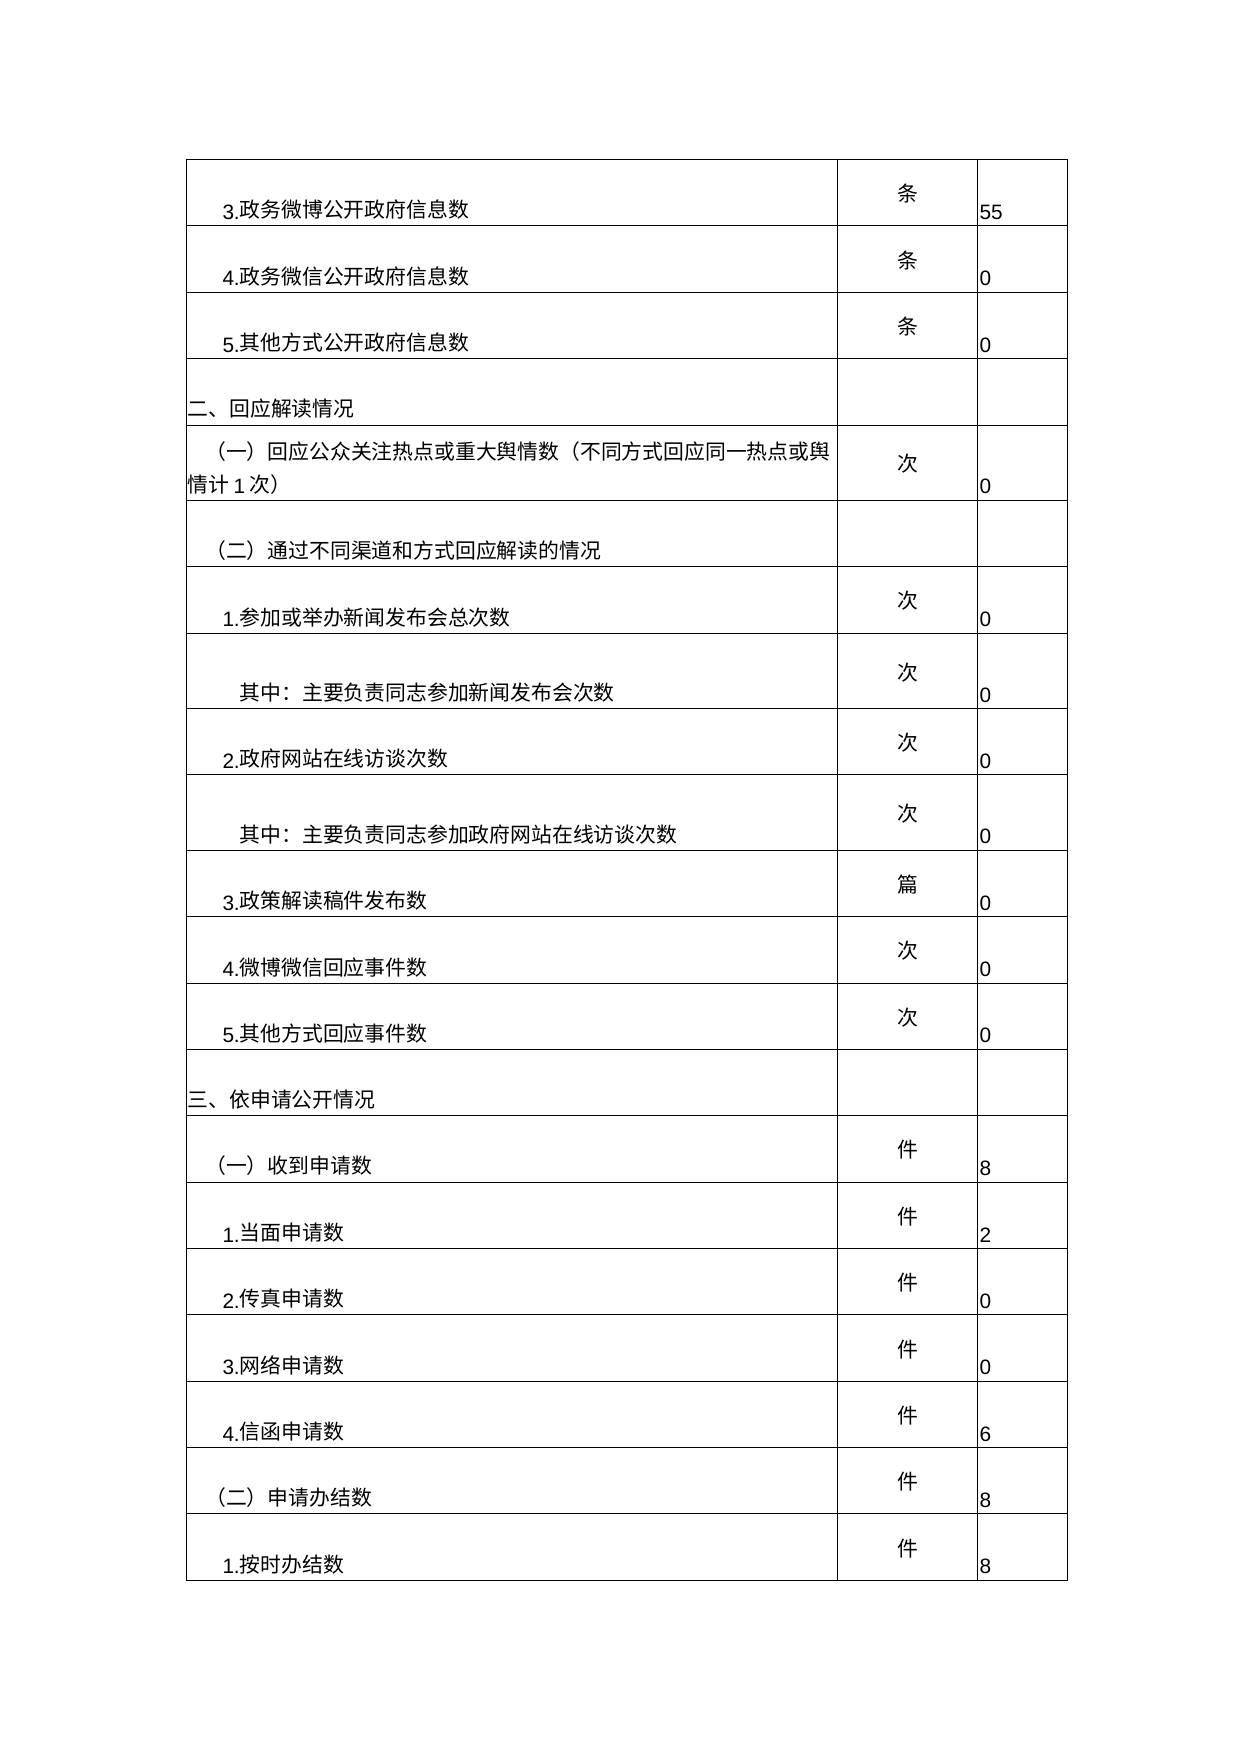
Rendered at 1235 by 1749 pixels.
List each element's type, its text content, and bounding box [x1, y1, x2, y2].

table_cell [838, 426, 977, 491]
table_cell 件 [838, 1183, 977, 1248]
table_cell 405 [978, 160, 1067, 225]
table_cell 件 [838, 1315, 977, 1381]
table_cell 条 [838, 293, 977, 358]
table_cell 55 [978, 226, 1067, 292]
table_cell 0 [978, 634, 1067, 699]
table_cell 三、依申请公开情况 [187, 1116, 837, 1182]
table_cell 8 [978, 1514, 1067, 1580]
table_cell 二、回应解读情况 [187, 426, 837, 491]
table_cell [838, 567, 977, 633]
table_cell 次 [838, 842, 977, 916]
table_cell [978, 426, 1067, 491]
table_cell [978, 567, 1067, 633]
table_cell 其中：主要负责同志参加新闻发布会次数 [187, 700, 837, 774]
table_cell 4.政务微信公开政府信息数 [187, 293, 837, 358]
table_cell 0 [978, 1315, 1067, 1381]
table_cell 3.政务微博公开政府信息数 [187, 226, 837, 292]
table_cell 0 [978, 917, 1067, 982]
table_cell 0 [978, 700, 1067, 774]
table_cell 0 [978, 1050, 1067, 1115]
table_cell 件 [838, 1448, 977, 1513]
table_cell 件 [838, 1382, 977, 1447]
table_cell 次 [838, 984, 977, 1049]
table_cell 2.传真申请数 [187, 1315, 837, 1381]
table_cell 5.其他方式公开政府信息数 [187, 359, 837, 424]
table_cell 2 [978, 1249, 1067, 1314]
table_cell 次 [838, 492, 977, 566]
table_cell 2.政府网站公开政府信息数 [187, 160, 837, 225]
table_cell 件 [838, 1249, 977, 1314]
table_cell 3.网络申请数 [187, 1382, 837, 1447]
table_cell 件 [838, 1514, 977, 1580]
table_cell [838, 1116, 977, 1182]
table_cell 1.当面申请数 [187, 1249, 837, 1314]
table_cell 1.参加或举办新闻发布会总次数 [187, 634, 837, 699]
table_cell 0 [978, 1382, 1067, 1447]
table_cell 次 [838, 1050, 977, 1115]
table_cell 2.政府网站在线访谈次数 [187, 775, 837, 841]
table_cell 其中：主要负责同志参加政府网站在线访谈次数 [187, 842, 837, 916]
table_cell 0 [978, 984, 1067, 1049]
table_cell （二）申请办结数 [187, 1514, 837, 1580]
table_cell 0 [978, 492, 1067, 566]
table_cell 8 [978, 1183, 1067, 1248]
table_cell 4.微博微信回应事件数 [187, 984, 837, 1049]
table_cell 6 [978, 1448, 1067, 1513]
table_cell 0 [978, 842, 1067, 916]
table_cell 3.政策解读稿件发布数 [187, 917, 837, 982]
table_cell 次 [838, 634, 977, 699]
table_cell 篇 [838, 917, 977, 982]
table_cell 4.信函申请数 [187, 1448, 837, 1513]
table_cell 次 [838, 775, 977, 841]
table_cell （二）通过不同渠道和方式回应解读的情况 [187, 567, 837, 633]
table_cell 条 [838, 226, 977, 292]
table_cell [978, 1116, 1067, 1182]
table_cell （一）收到申请数 [187, 1183, 837, 1248]
table_cell （一）回应公众关注热点或重大舆情数（不同方式回应同一热点或舆情计1次） [187, 492, 837, 566]
table_cell 次 [838, 700, 977, 774]
table_cell 条 [838, 160, 977, 225]
table_cell 5.其他方式回应事件数 [187, 1050, 837, 1115]
table_cell 0 [978, 293, 1067, 358]
table_cell 条 [838, 359, 977, 424]
table_cell 0 [978, 359, 1067, 424]
table_cell 0 [978, 775, 1067, 841]
